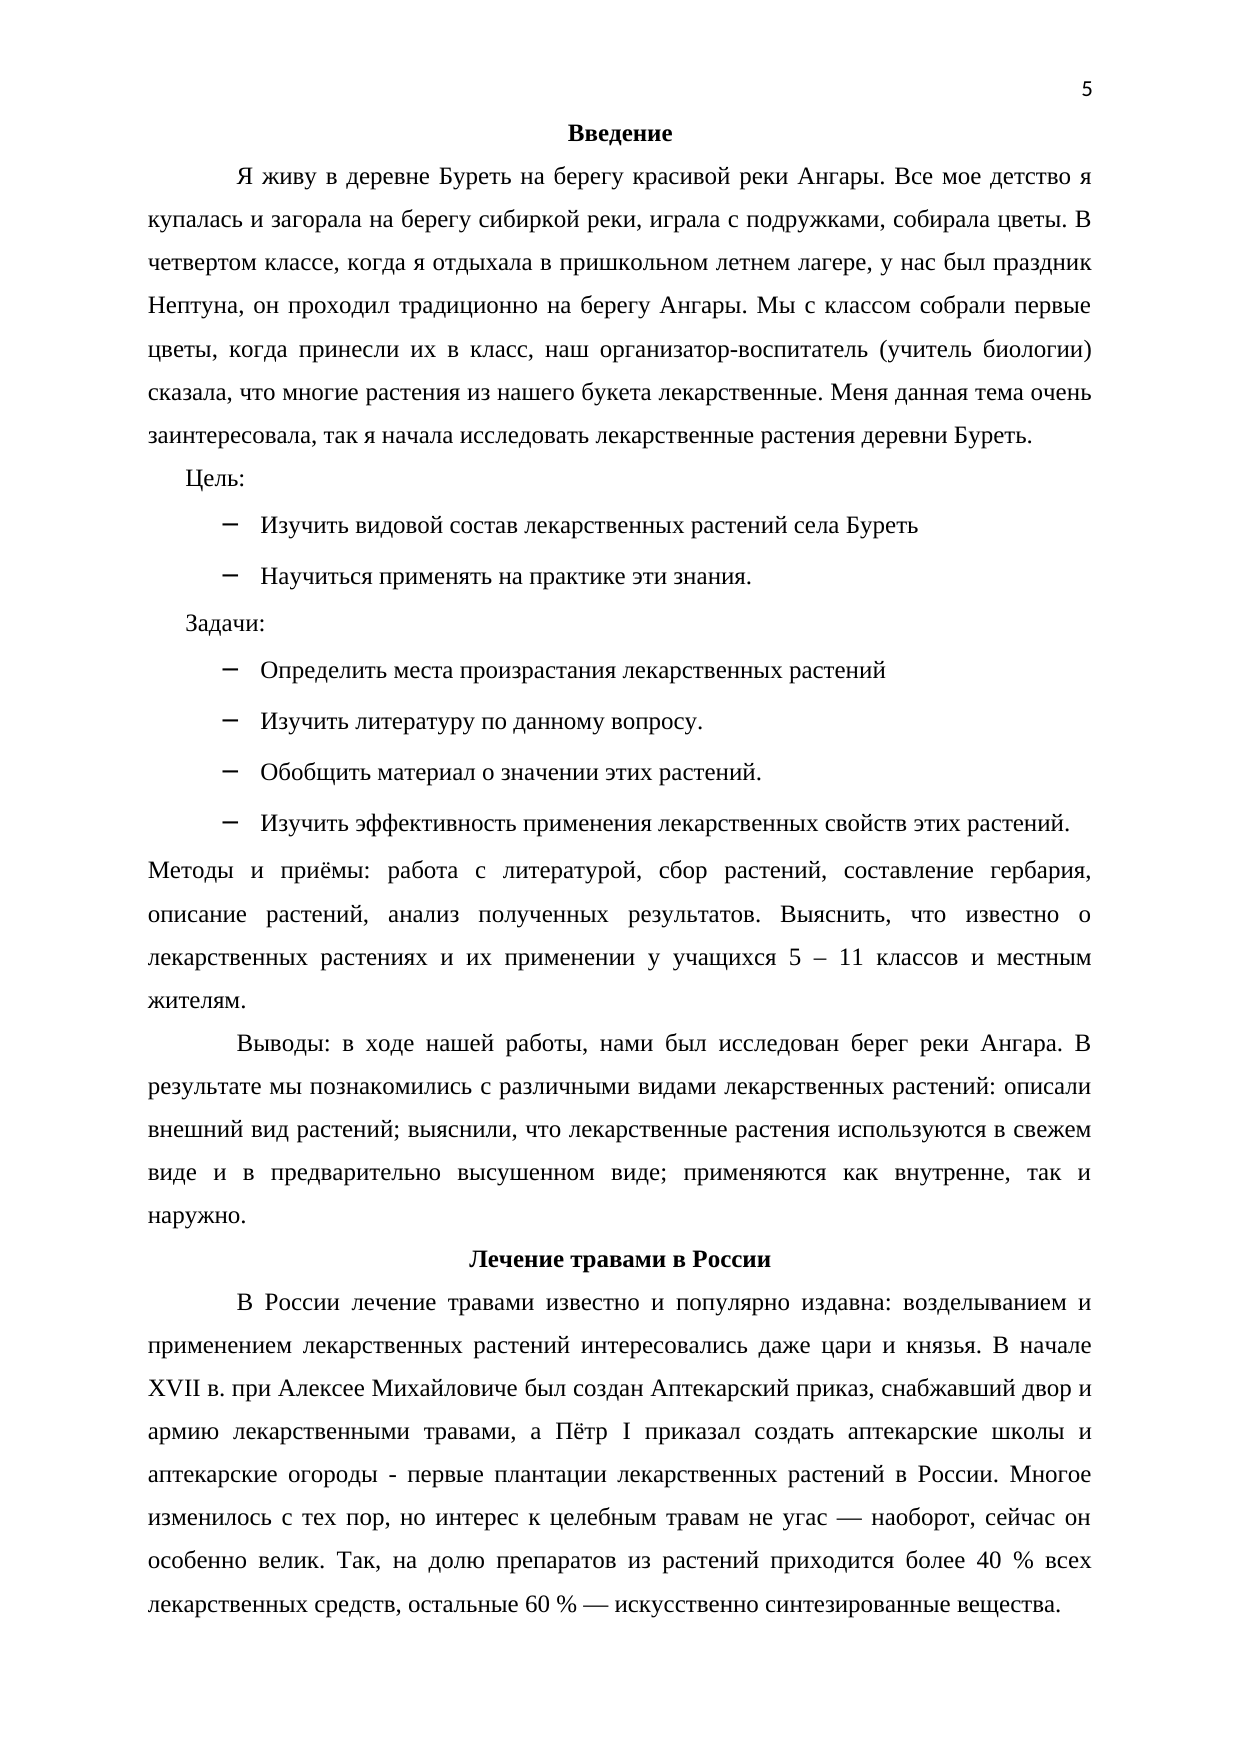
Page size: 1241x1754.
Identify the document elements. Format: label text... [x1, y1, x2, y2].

text Лечение травами в России [148, 1244, 1092, 1272]
list Научиться применять на практике эти знания. [223, 557, 1092, 591]
text Выводы: в ходе нашей работы, нами был исследован берег реки Ангара. В результате мы познакомились с различными видами лекарственных растений: описали внешний вид растений; выяснили, что лекарственные растения используются в свежем виде и в предварительно высушенном виде; применяются как внутренне, так и наружно. [148, 1028, 1092, 1229]
list Изучить литературу по данному вопросу. [223, 702, 1092, 737]
list Изучить эффективность применения лекарственных свойств этих растений. [223, 804, 1092, 839]
text Введение [148, 118, 1092, 147]
text Я живу в деревне Буреть на берегу красивой реки Ангары. Все мое детство я купалась и загорала на берегу сибиркой реки, играла с подружками, собирала цветы. В четвертом классе, когда я отдыхала в пришкольном летнем лагере, у нас был праздник Нептуна, он проходил традиционно на берегу Ангары. Мы с классом собрали первые цветы, когда принесли их в класс, наш организатор-воспитатель (учитель биологии) сказала, что многие растения из нашего букета лекарственные. Меня данная тема очень заинтересовала, так я начала исследовать лекарственные растения деревни Буреть. [148, 161, 1092, 449]
list Определить места произрастания лекарственных растений [223, 651, 1092, 686]
list Изучить видовой состав лекарственных растений села Буреть [223, 506, 1092, 540]
text В России лечение травами известно и популярно издавна: возделыванием и применением лекарственных растений интересовались даже цари и князья. В начале XVII в. при Алексее Михайловиче был создан Аптекарский приказ, снабжавший двор и армию лекарственными травами, а Пётр I приказал создать аптекарские школы и аптекарские огороды - первые плантации лекарственных растений в России. Многое изменилось с тех пор, но интерес к целебным травам не угас — наоборот, сейчас он особенно велик. Так, на долю препаратов из растений приходится более 40 % всех лекарственных средств, остальные 60 % — искусственно синтезированные вещества. [148, 1287, 1092, 1617]
text Методы и приёмы: работа с литературой, сбор растений, составление гербария, описание растений, анализ полученных результатов. Выяснить, что известно о лекарственных растениях и их применении у учащихся 5 – 11 классов и местным жителям. [148, 856, 1092, 1014]
list Обобщить материал о значении этих растений. [223, 753, 1092, 788]
text Задачи: [185, 608, 1092, 637]
text Цель: [185, 463, 1092, 492]
